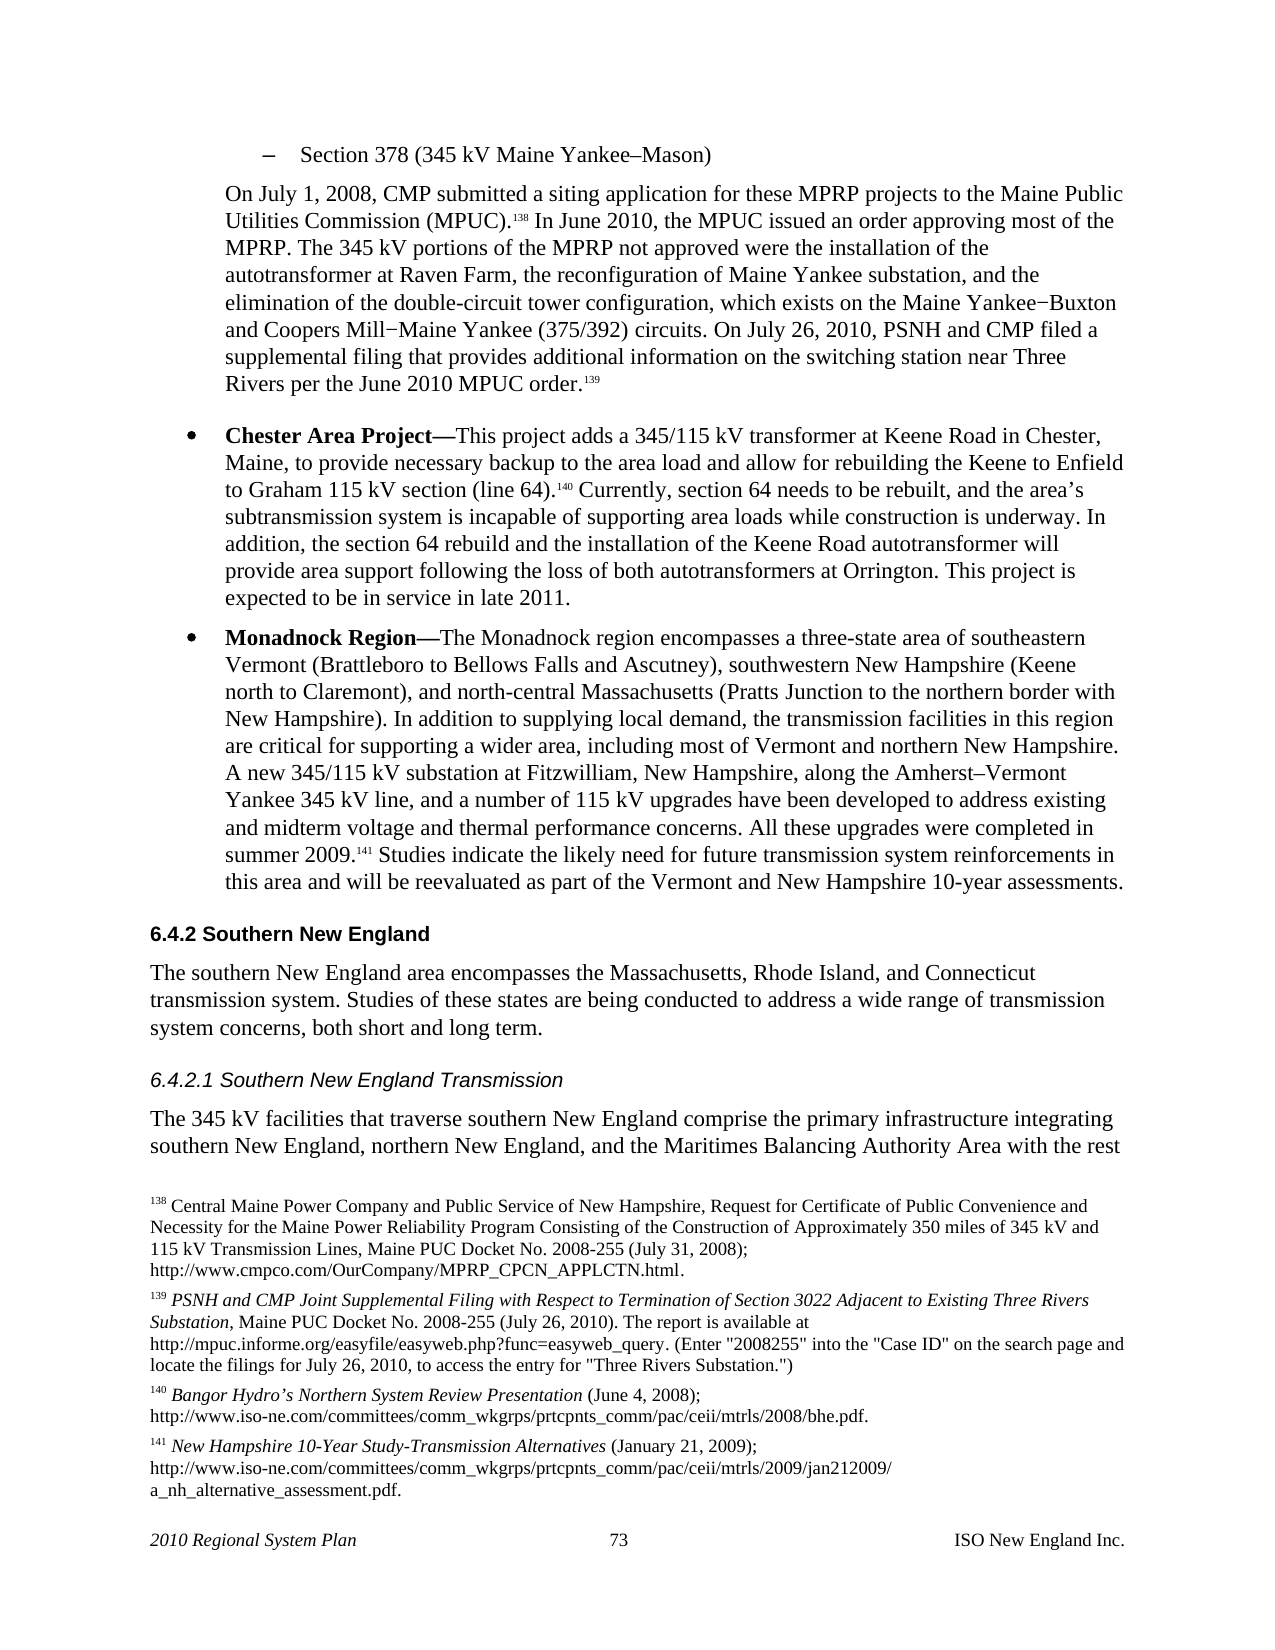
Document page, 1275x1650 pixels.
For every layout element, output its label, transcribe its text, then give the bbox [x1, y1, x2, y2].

list Section 378 (345 kV Maine Yankee–Mason) [262, 141, 1125, 167]
text Monadnock Region—The Monadnock region encompasses a three-state area of southeastern Vermont (Brattleboro to Bellows Falls and Ascutney), southwestern New Hampshire (Keene north to Claremont), and north-central Massachusetts (Pratts Junction to the northern border with New Hampshire). In addition to supplying local demand, the transmission facilities in this region are critical for supporting a wider area, including most of Vermont and northern New Hampshire. A new 345/115 kV substation at Fitzwilliam, New Hampshire, along the Amherst–Vermont Yankee 345 kV line, and a number of 115 kV upgrades have been developed to address existing and midterm voltage and thermal performance concerns. All these upgrades were completed in summer 2009. Studies indicate the likely need for future transmission system reinforcements in this area and will be reevaluated as part of the Vermont and New Hampshire 10-year assessments. [187, 623, 1125, 894]
text Chester Area Project—This project adds a 345/115 kV transformer at Keene Road in Chester, Maine, to provide necessary backup to the area load and allow for rebuilding the Keene to Enfield to Graham 115 kV section (line 64). Currently, section 64 needs to be rebuilt, and the area’s subtransmission system is incapable of supporting area loads while construction is underway. In addition, the section 64 rebuild and the installation of the Keene Road autotransformer will provide area support following the loss of both autotransformers at Orrington. This project is expected to be in service in late 2011. [187, 421, 1125, 611]
subtitle Southern New England [150, 919, 1125, 946]
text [150, 1104, 1125, 1159]
subtitle Southern New England Transmission [150, 1065, 1125, 1092]
list On July 1, 2008, CMP submitted a siting application for these MPRP projects to the Maine Public Utilities Commission (MPUC). In June 2010, the MPUC issued an order approving most of the MPRP. The 345 kV portions of the MPRP not approved were the installation of the autotransformer at Raven Farm, the reconfiguration of Maine Yankee substation, and the elimination of the double-circuit tower configuration, which exists on the Maine Yankee−Buxton and Coopers Mill−Maine Yankee (375/392) circuits. On July 26, 2010, PSNH and CMP filed a supplemental filing that provides additional information on the switching station near Three Rivers per the June 2010 MPUC order. [225, 179, 1125, 396]
text The southern New England area encompasses the Massachusetts, Rhode Island, and Connecticut transmission system. Studies of these states are being conducted to address a wide range of transmission system concerns, both short and long term. [150, 959, 1125, 1040]
